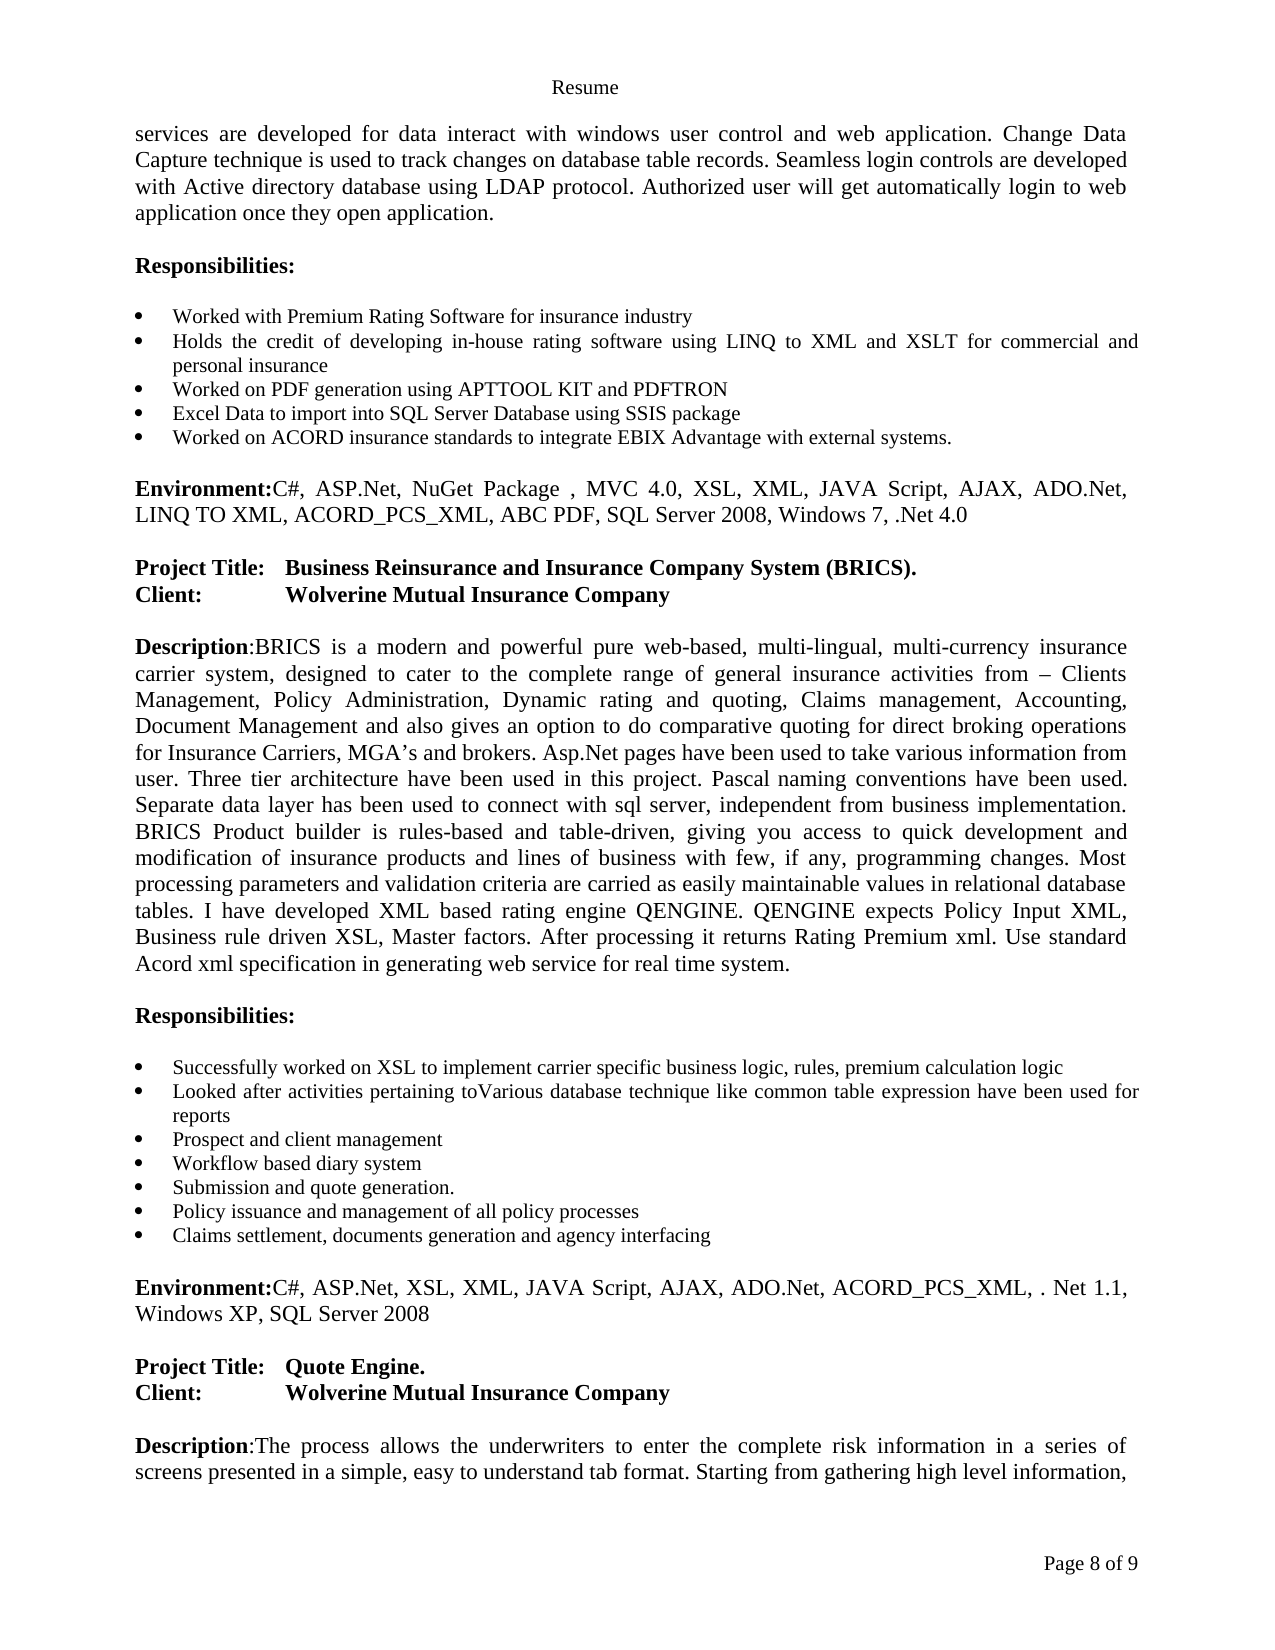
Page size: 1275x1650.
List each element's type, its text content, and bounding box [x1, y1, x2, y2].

list Looked after activities pertaining toVarious database technique like common table expression have been used for reports [135, 1079, 1140, 1127]
list Submission and quote generation. [135, 1175, 1140, 1199]
list Claims settlement, documents generation and agency interfacing [135, 1223, 1140, 1247]
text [135, 1432, 1129, 1485]
text Client: Wolverine Mutual Insurance Company [135, 581, 1065, 607]
text Environment:C#, ASP.Net, NuGet Package , MVC 4.0, XSL, XML, JAVA Script, AJAX, ADO.Net, LINQ TO XML, ACORD_PCS_XML, ABC PDF, SQL Server 2008, Windows 7, .Net 4.0 [135, 475, 1129, 528]
list Worked with Premium Rating Software for insurance industry [135, 304, 1140, 328]
text Project Title: Business Reinsurance and Insurance Company System (BRICS). [135, 554, 1140, 581]
list Worked on ACORD insurance standards to integrate EBIX Advantage with external systems. [135, 425, 1140, 449]
text Environment:C#, ASP.Net, XSL, XML, JAVA Script, , ADO.Net, ACORD_PCS_XML, . Net 1.1, Windows XP, SQL Server 2008 [135, 1274, 1129, 1327]
list Successfully worked on XSL to implement carrier specific business logic, rules, premium calculation logic [135, 1055, 1140, 1079]
list Holds the credit of developing in-house rating software using LINQ to XML and XSLT for commercial and personal insurance [135, 328, 1140, 377]
text Responsibilities: [135, 252, 1065, 278]
list Excel Data to import into SQL Server Database using SSIS package [135, 401, 1140, 425]
list Policy issuance and management of all policy processes [135, 1199, 1140, 1223]
list Prospect and client management [135, 1127, 1140, 1151]
text Description:BRICS is a modern and powerful pure web-based, multi-lingual, multi-currency insurance carrier system, designed to cater to the complete range of general insurance activities from – Clients Management, Policy Administration, Dynamic rating and quoting, Claims management, Accounting, Document Management and also gives an option to do comparative quoting for direct broking operations for Insurance Carriers, MGA’s and brokers. Asp.Net pages have been used to take various information from user. Three tier architecture have been used in this project. Pascal naming conventions have been used. Separate data layer has been used to connect with sql server, independent from business implementation. BRICS Product builder is rules-based and table-driven, giving you access to quick development and modification of insurance products and lines of business with few, if any, programming changes. Most processing parameters and validation criteria are carried as easily maintainable values in relational database tables. I have developed XML based rating engine QENGINE. QENGINE expects Policy Input XML, Business rule driven XSL, Master factors. After processing it returns Rating Premium xml. Use standard Acord xml specification in generating web service for real time system. [135, 633, 1129, 976]
text Responsibilities: [135, 1002, 1065, 1029]
list Workflow based diary system [135, 1151, 1140, 1175]
text Client: Wolverine Mutual Insurance Company [135, 1379, 1065, 1406]
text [135, 120, 1129, 225]
text Project Title: Quote Engine. [135, 1353, 1140, 1379]
list Worked on PDF generation using APTTOOL KIT and PDFTRON [135, 377, 1140, 401]
